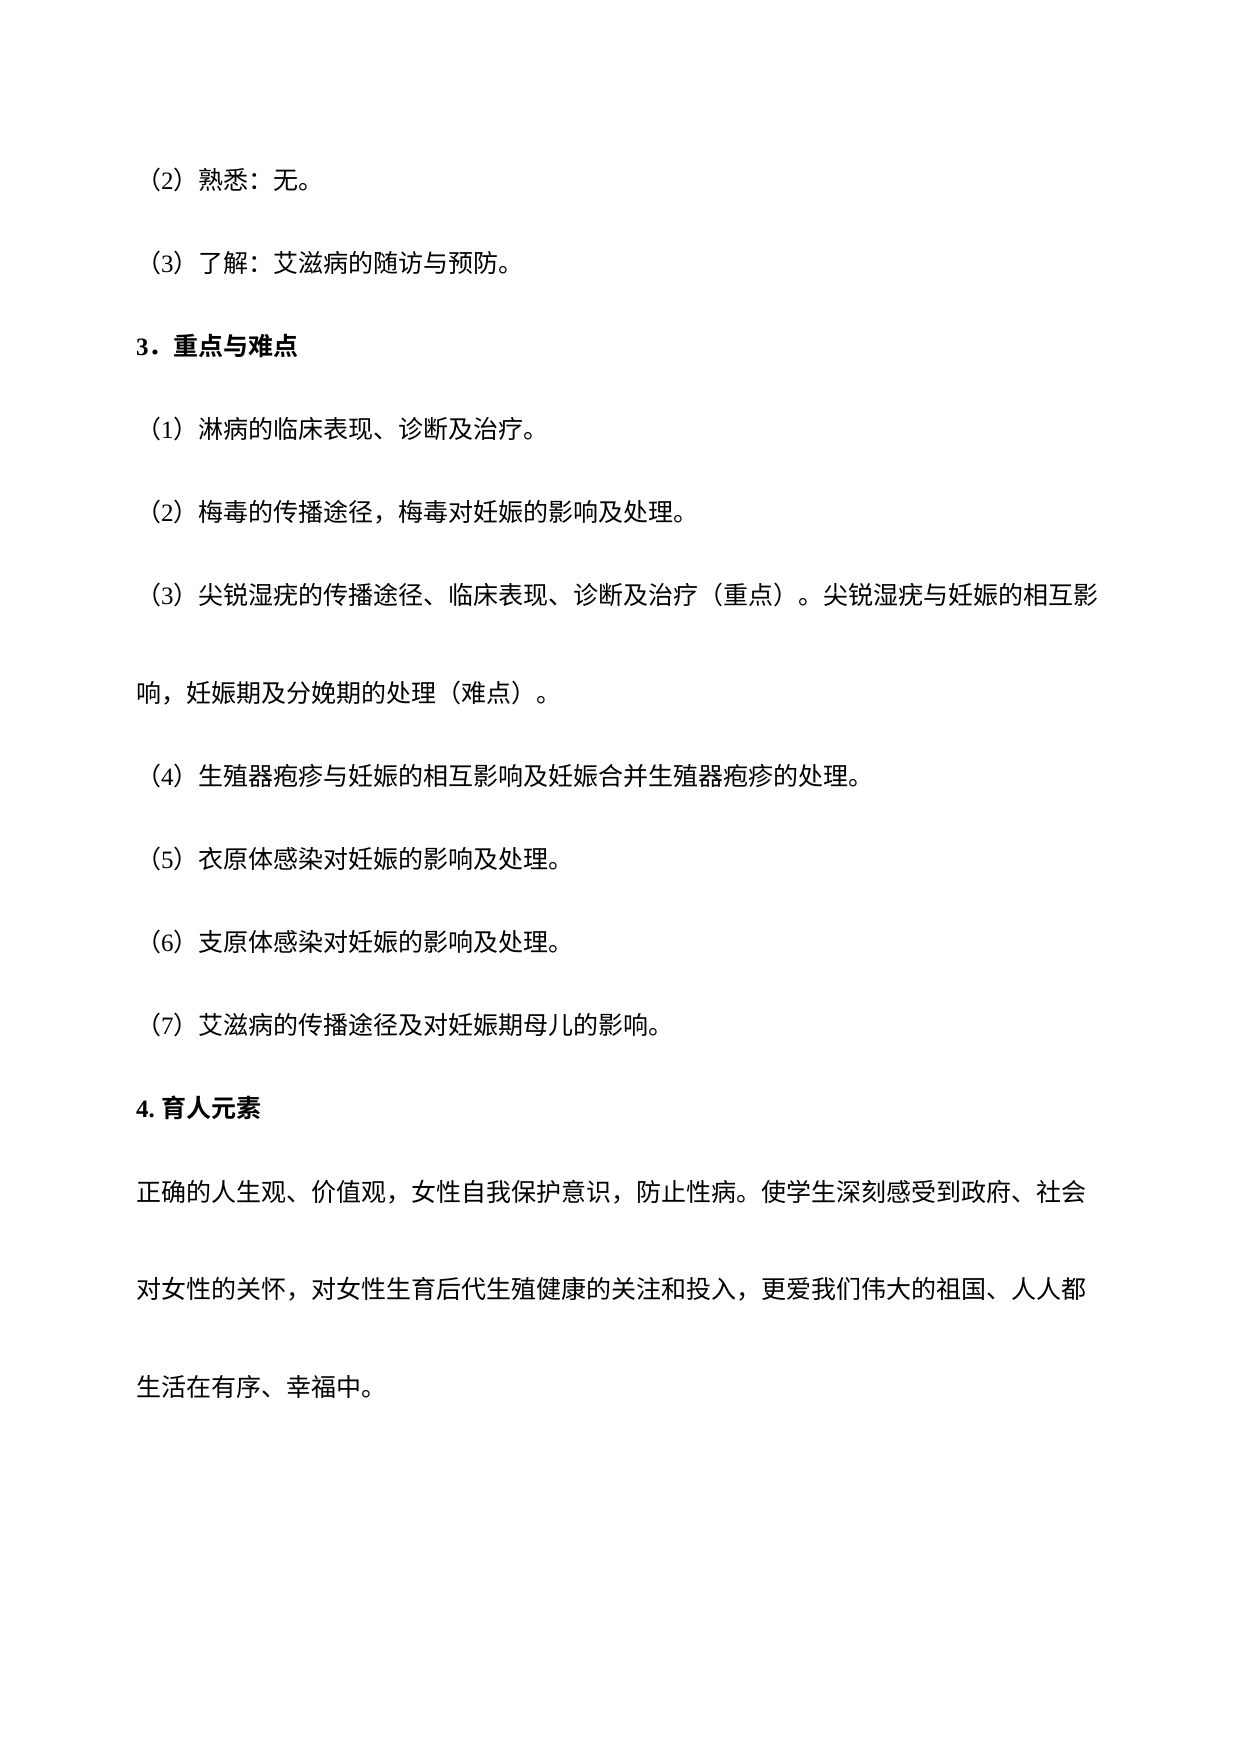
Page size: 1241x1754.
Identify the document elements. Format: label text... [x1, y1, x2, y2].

text （3）了解：艾滋病的随访与预防。 [136, 229, 1104, 294]
text （5）衣原体感染对妊娠的影响及处理。 [136, 825, 1104, 890]
text （7）艾滋病的传播途径及对妊娠期母儿的影响。 [136, 991, 1104, 1056]
text （6）支原体感染对妊娠的影响及处理。 [136, 908, 1104, 973]
text （4）生殖器疱疹与妊娠的相互影响及妊娠合并生殖器疱疹的处理。 [136, 742, 1104, 807]
text 正确的人生观、价值观，女性自我保护意识，防止性病。使学生深刻感受到政府、社会对女性的关怀，对女性生育后代生殖健康的关注和投入，更爱我们伟大的祖国、人人都生活在有序、幸福中。 [136, 1158, 1104, 1418]
text （3）尖锐湿疣的传播途径、临床表现、诊断及治疗（重点）。尖锐湿疣与妊娠的相互影响，妊娠期及分娩期的处理（难点）。 [136, 561, 1104, 724]
text 4. 育人元素 [136, 1074, 1104, 1139]
text 3．重点与难点 [136, 312, 1104, 377]
text （2）梅毒的传播途径，梅毒对妊娠的影响及处理。 [136, 478, 1104, 543]
text （1）淋病的临床表现、诊断及治疗。 [136, 395, 1104, 460]
text （2）熟悉：无。 [136, 146, 1104, 211]
